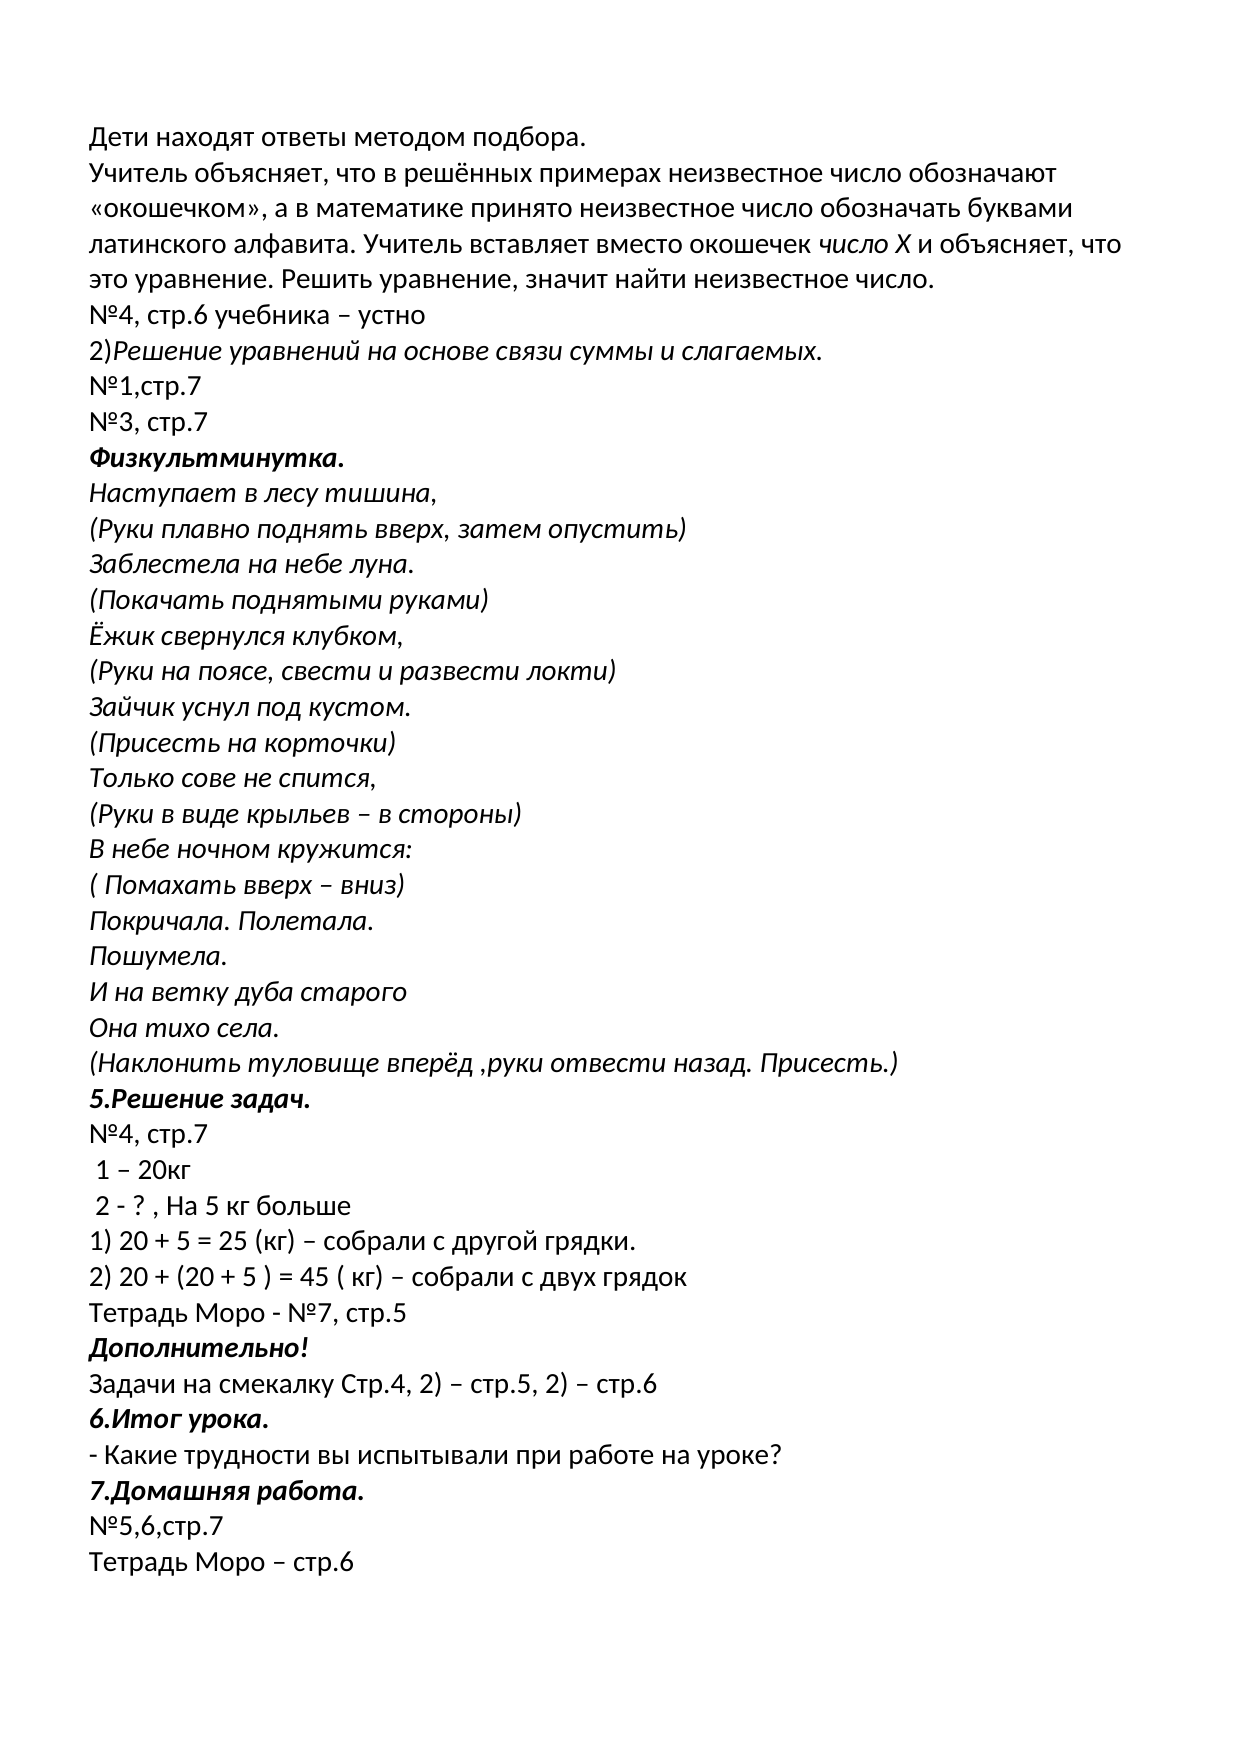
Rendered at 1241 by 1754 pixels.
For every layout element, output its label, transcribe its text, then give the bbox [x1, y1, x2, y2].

text (Руки в виде крыльев – в стороны) [88, 795, 1167, 831]
text Заблестела на небе луна. [88, 546, 1167, 581]
text (Присесть на корточки) [88, 724, 1167, 759]
text И на ветку дуба старого [88, 973, 1167, 1009]
text Тетрадь Моро – стр.6 [88, 1543, 1167, 1579]
text 1) 20 + 5 = 25 (кг) – собрали с другой грядки. [88, 1222, 1167, 1258]
text Она тихо села. [88, 1009, 1167, 1044]
text 7.Домашняя работа. [88, 1472, 1167, 1507]
text Пошумела. [88, 937, 1167, 973]
text 2)Решение уравнений на основе связи суммы и слагаемых. [88, 332, 1167, 367]
text 2 - ? , На 5 кг больше [88, 1187, 1167, 1222]
text №5,6,стр.7 [88, 1507, 1167, 1543]
text Покричала. Полетала. [88, 902, 1167, 937]
text Только сове не спится, [88, 759, 1167, 795]
text Физкультминутка. [88, 439, 1167, 474]
text Зайчик уснул под кустом. [88, 688, 1167, 724]
text Учитель объясняет, что в решённых примерах неизвестное число обозначают «окошечком», а в математике принято неизвестное число обозначать буквами латинского алфавита. Учитель вставляет вместо окошечек число Х и объясняет, что это уравнение. Решить уравнение, значит найти неизвестное число. [88, 154, 1167, 296]
text (Руки плавно поднять вверх, затем опустить) [88, 510, 1167, 546]
text Дети находят ответы методом подбора. [88, 118, 1167, 154]
text 5.Решение задач. [88, 1080, 1167, 1116]
text Тетрадь Моро - №7, стр.5 [88, 1294, 1167, 1329]
text №4, стр.7 [88, 1116, 1167, 1151]
text 1 – 20кг [88, 1151, 1167, 1187]
text №4, стр.6 учебника – устно [88, 296, 1167, 332]
text ( Помахать вверх – вниз) [88, 866, 1167, 902]
text - Какие трудности вы испытывали при работе на уроке? [88, 1436, 1167, 1472]
text (Наклонить туловище вперёд ,руки отвести назад. Присесть.) [88, 1044, 1167, 1080]
text 6.Итог урока. [88, 1401, 1167, 1436]
text №3, стр.7 [88, 403, 1167, 439]
text (Руки на поясе, свести и развести локти) [88, 652, 1167, 688]
text Задачи на смекалку Стр.4, 2) – стр.5, 2) – стр.6 [88, 1365, 1167, 1401]
text №1,стр.7 [88, 367, 1167, 403]
text В небе ночном кружится: [88, 831, 1167, 866]
text 2) 20 + (20 + 5 ) = 45 ( кг) – собрали с двух грядок [88, 1258, 1167, 1294]
text (Покачать поднятыми руками) [88, 581, 1167, 617]
text Ёжик свернулся клубком, [88, 617, 1167, 652]
text Наступает в лесу тишина, [88, 474, 1167, 510]
text Дополнительно! [88, 1329, 1167, 1365]
